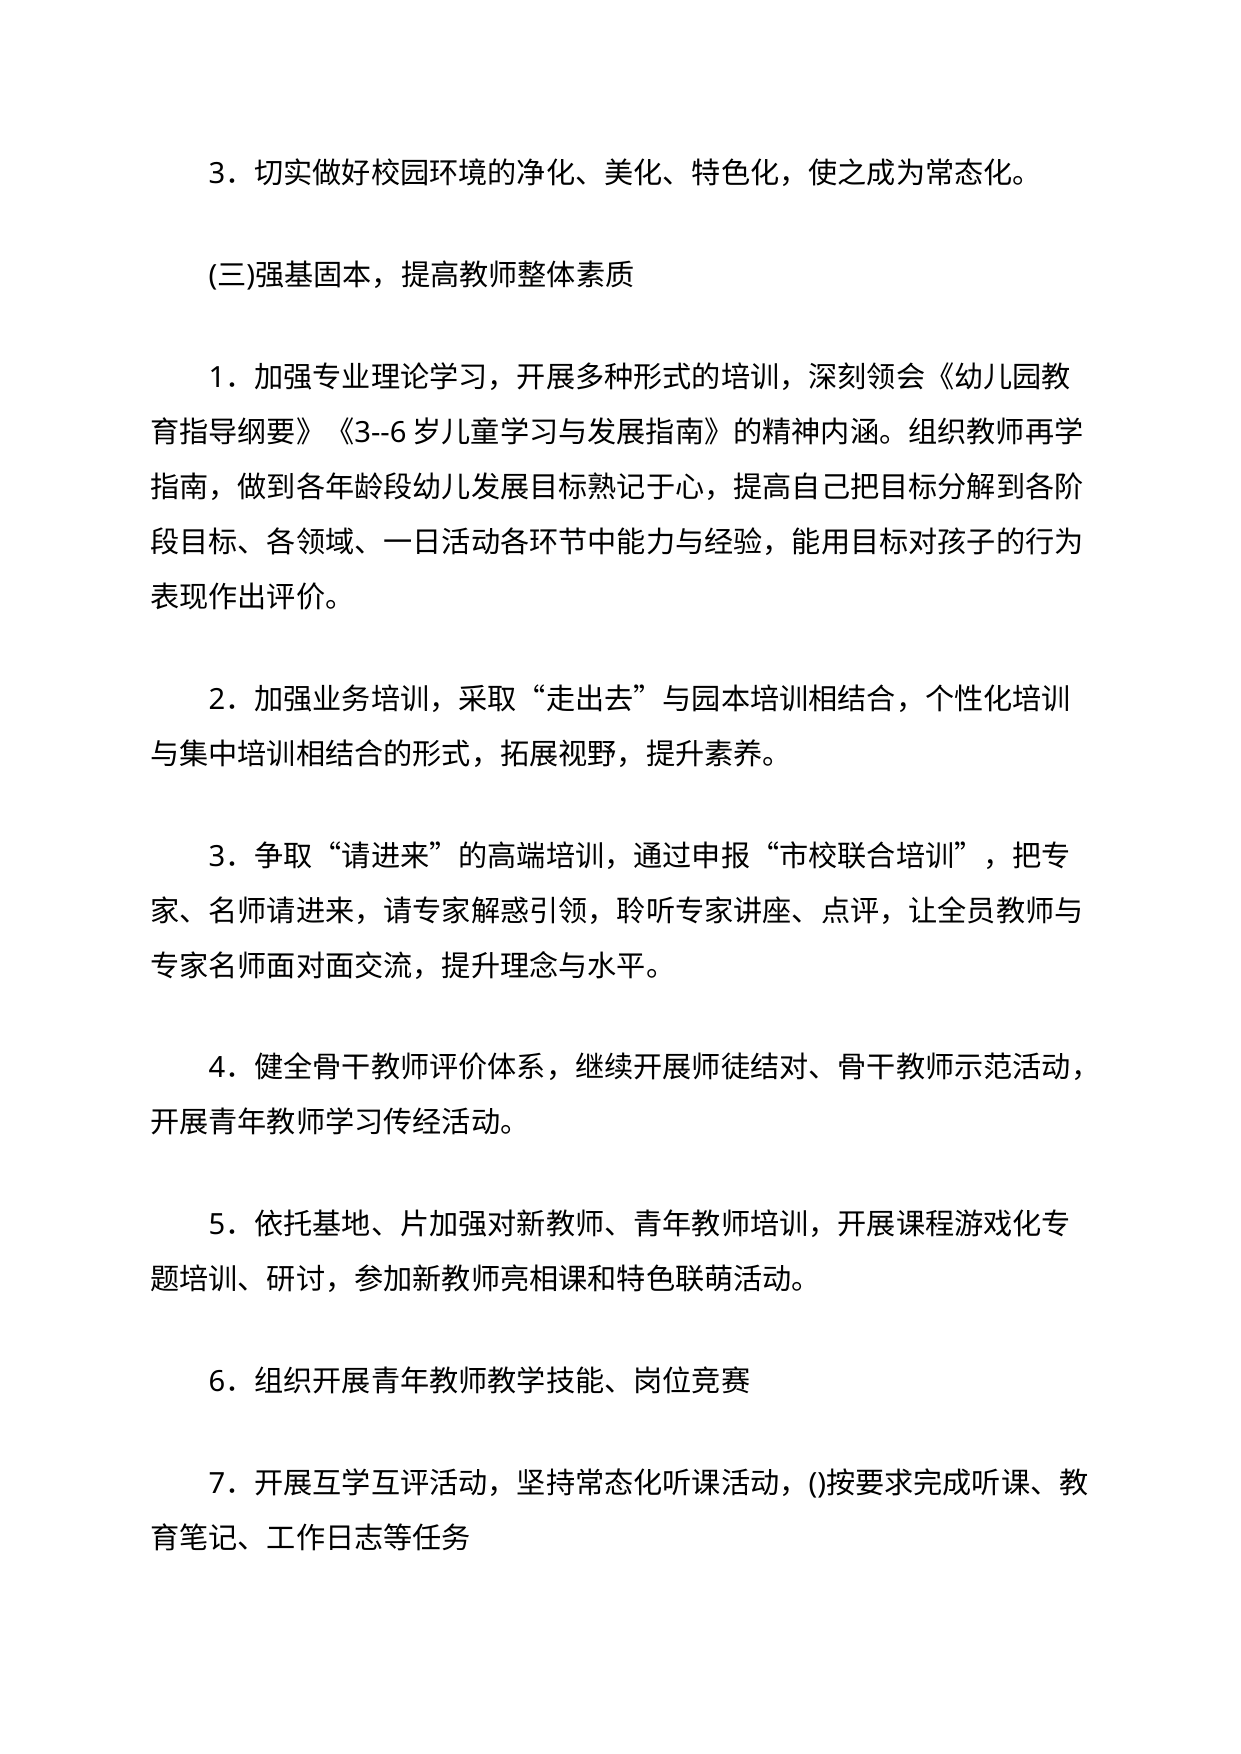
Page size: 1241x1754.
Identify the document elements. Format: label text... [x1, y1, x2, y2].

text 3．争取“请进来”的高端培训，通过申报“市校联合培训”，把专家、名师请进来，请专家解惑引领，聆听专家讲座、点评，让全员教师与专家名师面对面交流，提升理念与水平。 [150, 832, 1090, 984]
text 1．加强专业理论学习，开展多种形式的培训，深刻领会《幼儿园教育指导纲要》《3--6岁儿童学习与发展指南》的精神内涵。组织教师再学指南，做到各年龄段幼儿发展目标熟记于心，提高自己把目标分解到各阶段目标、各领域、一日活动各环节中能力与经验，能用目标对孩子的行为表现作出评价。 [150, 354, 1090, 616]
text (三)强基固本，提高教师整体素质 [150, 252, 1090, 294]
text 3．切实做好校园环境的净化、美化、特色化，使之成为常态化。 [150, 150, 1090, 192]
text 4．健全骨干教师评价体系，继续开展师徒结对、骨干教师示范活动，开展青年教师学习传经活动。 [150, 1044, 1090, 1141]
text 5．依托基地、片加强对新教师、青年教师培训，开展课程游戏化专题培训、研讨，参加新教师亮相课和特色联萌活动。 [150, 1201, 1090, 1298]
text 6．组织开展青年教师教学技能、岗位竞赛 [150, 1357, 1090, 1400]
text 2．加强业务培训，采取“走出去”与园本培训相结合，个性化培训与集中培训相结合的形式，拓展视野，提升素养。 [150, 676, 1090, 773]
text 7．开展互学互评活动，坚持常态化听课活动，()按要求完成听课、教育笔记、工作日志等任务 [150, 1459, 1090, 1557]
